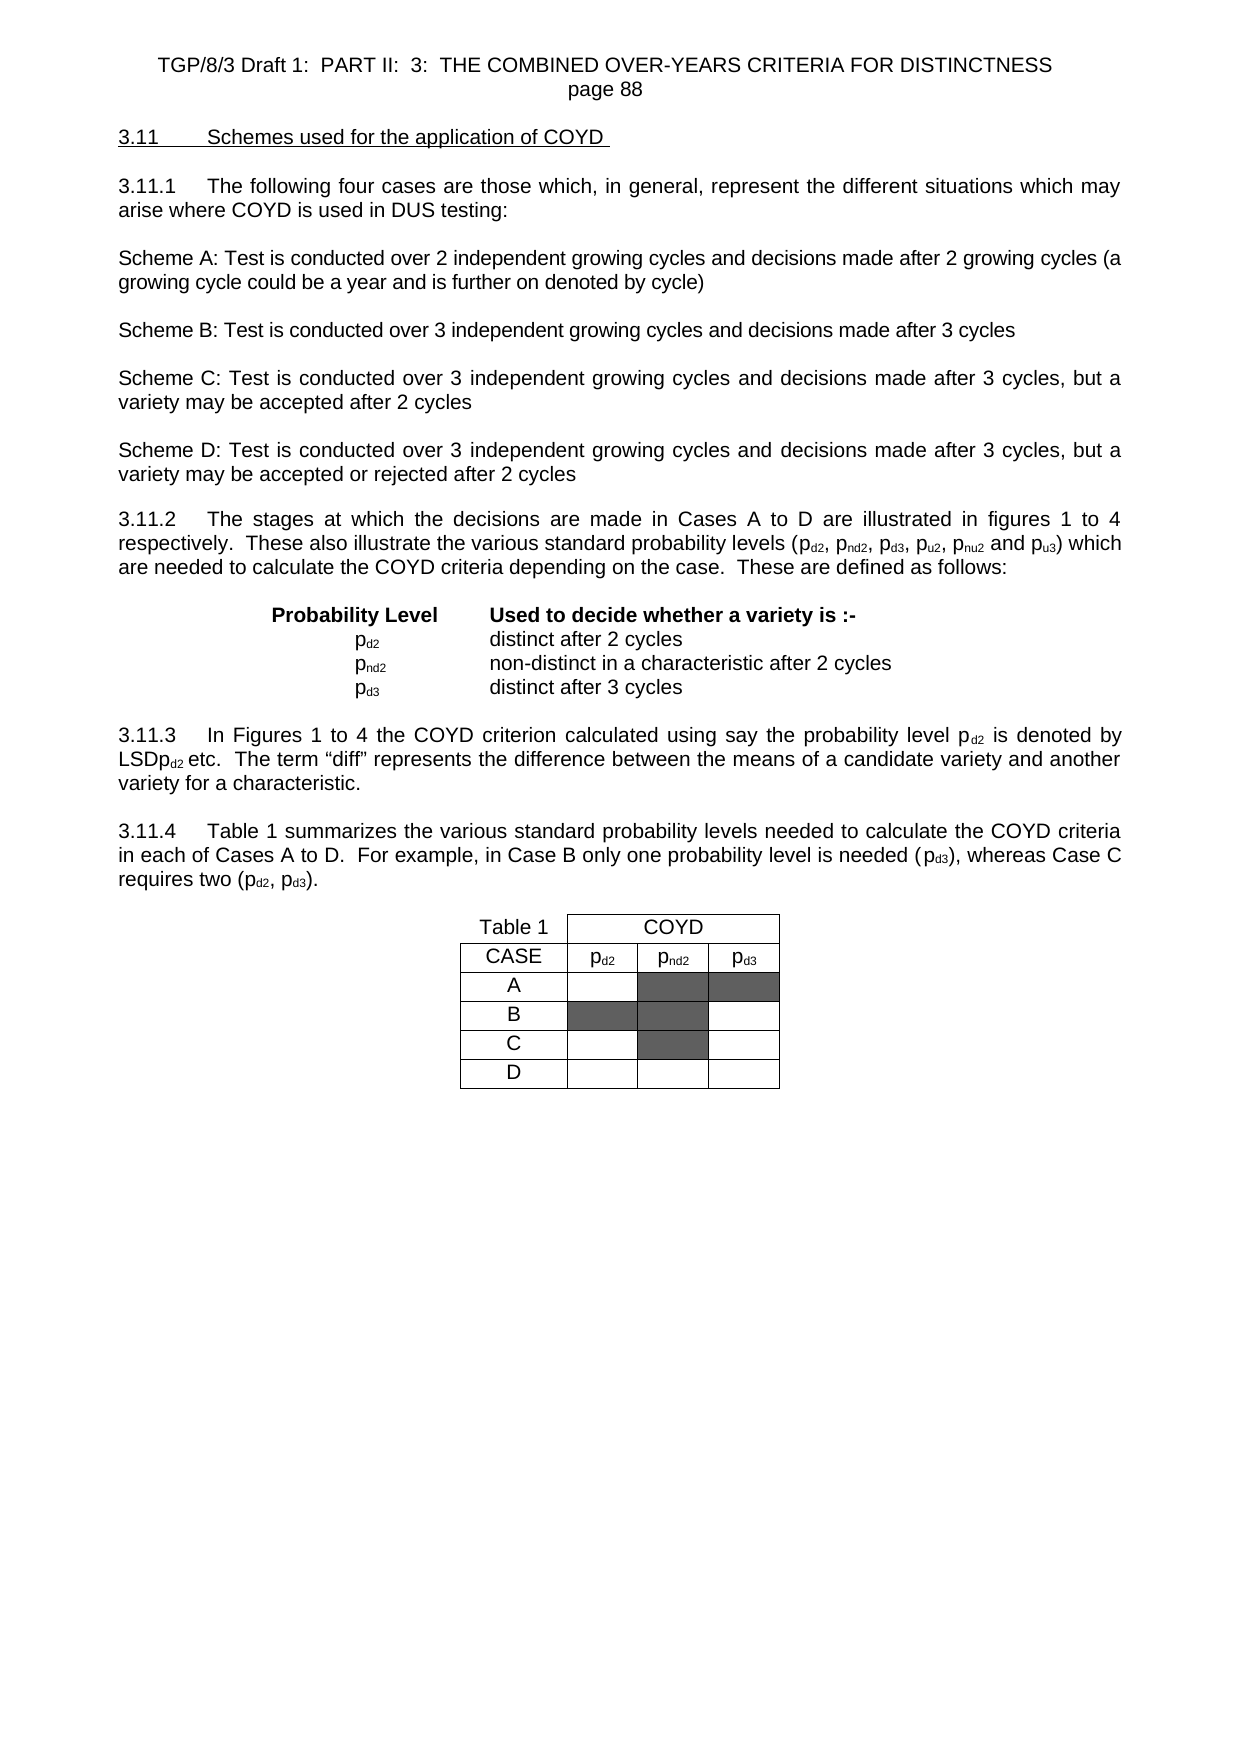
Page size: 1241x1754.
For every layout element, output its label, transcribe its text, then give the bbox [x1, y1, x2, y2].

text Scheme C: Test is conducted over 3 independent growing cycles and decisions made after 3 cycles, but a variety may be accepted after 2 cycles [118, 366, 1122, 413]
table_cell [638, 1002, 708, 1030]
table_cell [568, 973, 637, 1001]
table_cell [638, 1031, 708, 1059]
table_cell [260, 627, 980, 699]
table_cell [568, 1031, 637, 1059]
text Scheme A: Test is conducted over 2 independent growing cycles and decisions made after 2 growing cycles (a growing cycle could be a year and is further on denoted by cycle) [118, 246, 1122, 294]
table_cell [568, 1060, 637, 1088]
text Scheme D: Test is conducted over 3 independent growing cycles and decisions made after 3 cycles, but a variety may be accepted or rejected after 2 cycles [118, 437, 1122, 485]
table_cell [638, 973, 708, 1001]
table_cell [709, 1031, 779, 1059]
text 3.11.1 The following four cases are those which, in general, represent the different situations which may arise where COYD is used in DUS testing: [118, 174, 1122, 222]
subtitle 3.11 Schemes used for the application of COYD [118, 125, 1122, 149]
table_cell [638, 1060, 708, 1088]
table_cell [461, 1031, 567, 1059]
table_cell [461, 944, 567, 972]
text 3.11.3 In Figures 1 to 4 the COYD criterion calculated using say the probability level pd2 is denoted by LSDpd2 etc. The term “diff” represents the difference between the means of a candidate variety and another variety for a characteristic. [118, 723, 1122, 794]
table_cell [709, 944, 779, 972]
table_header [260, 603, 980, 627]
text 3.11.4 Table 1 summarizes the various standard probability levels needed to calculate the COYD criteria in each of Cases A to D. For example, in Case B only one probability level is needed (pd3), whereas Case C requires two (pd2, pd3). [118, 818, 1122, 890]
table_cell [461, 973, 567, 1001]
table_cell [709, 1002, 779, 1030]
text Scheme B: Test is conducted over 3 independent growing cycles and decisions made after 3 cycles [118, 318, 1122, 342]
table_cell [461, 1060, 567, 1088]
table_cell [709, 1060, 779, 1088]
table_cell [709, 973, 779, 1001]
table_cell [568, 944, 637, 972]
text 3.11.2 The stages at which the decisions are made in Cases A to D are illustrated in figures 1 to 4 respectively. These also illustrate the various standard probability levels (pd2, pnd2, pd3, pu2, pnu2 and pu3) which are needed to calculate the COYD criteria depending on the case. These are defined as follows: [118, 507, 1122, 579]
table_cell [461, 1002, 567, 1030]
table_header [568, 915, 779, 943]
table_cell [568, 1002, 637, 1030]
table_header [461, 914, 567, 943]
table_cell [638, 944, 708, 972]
